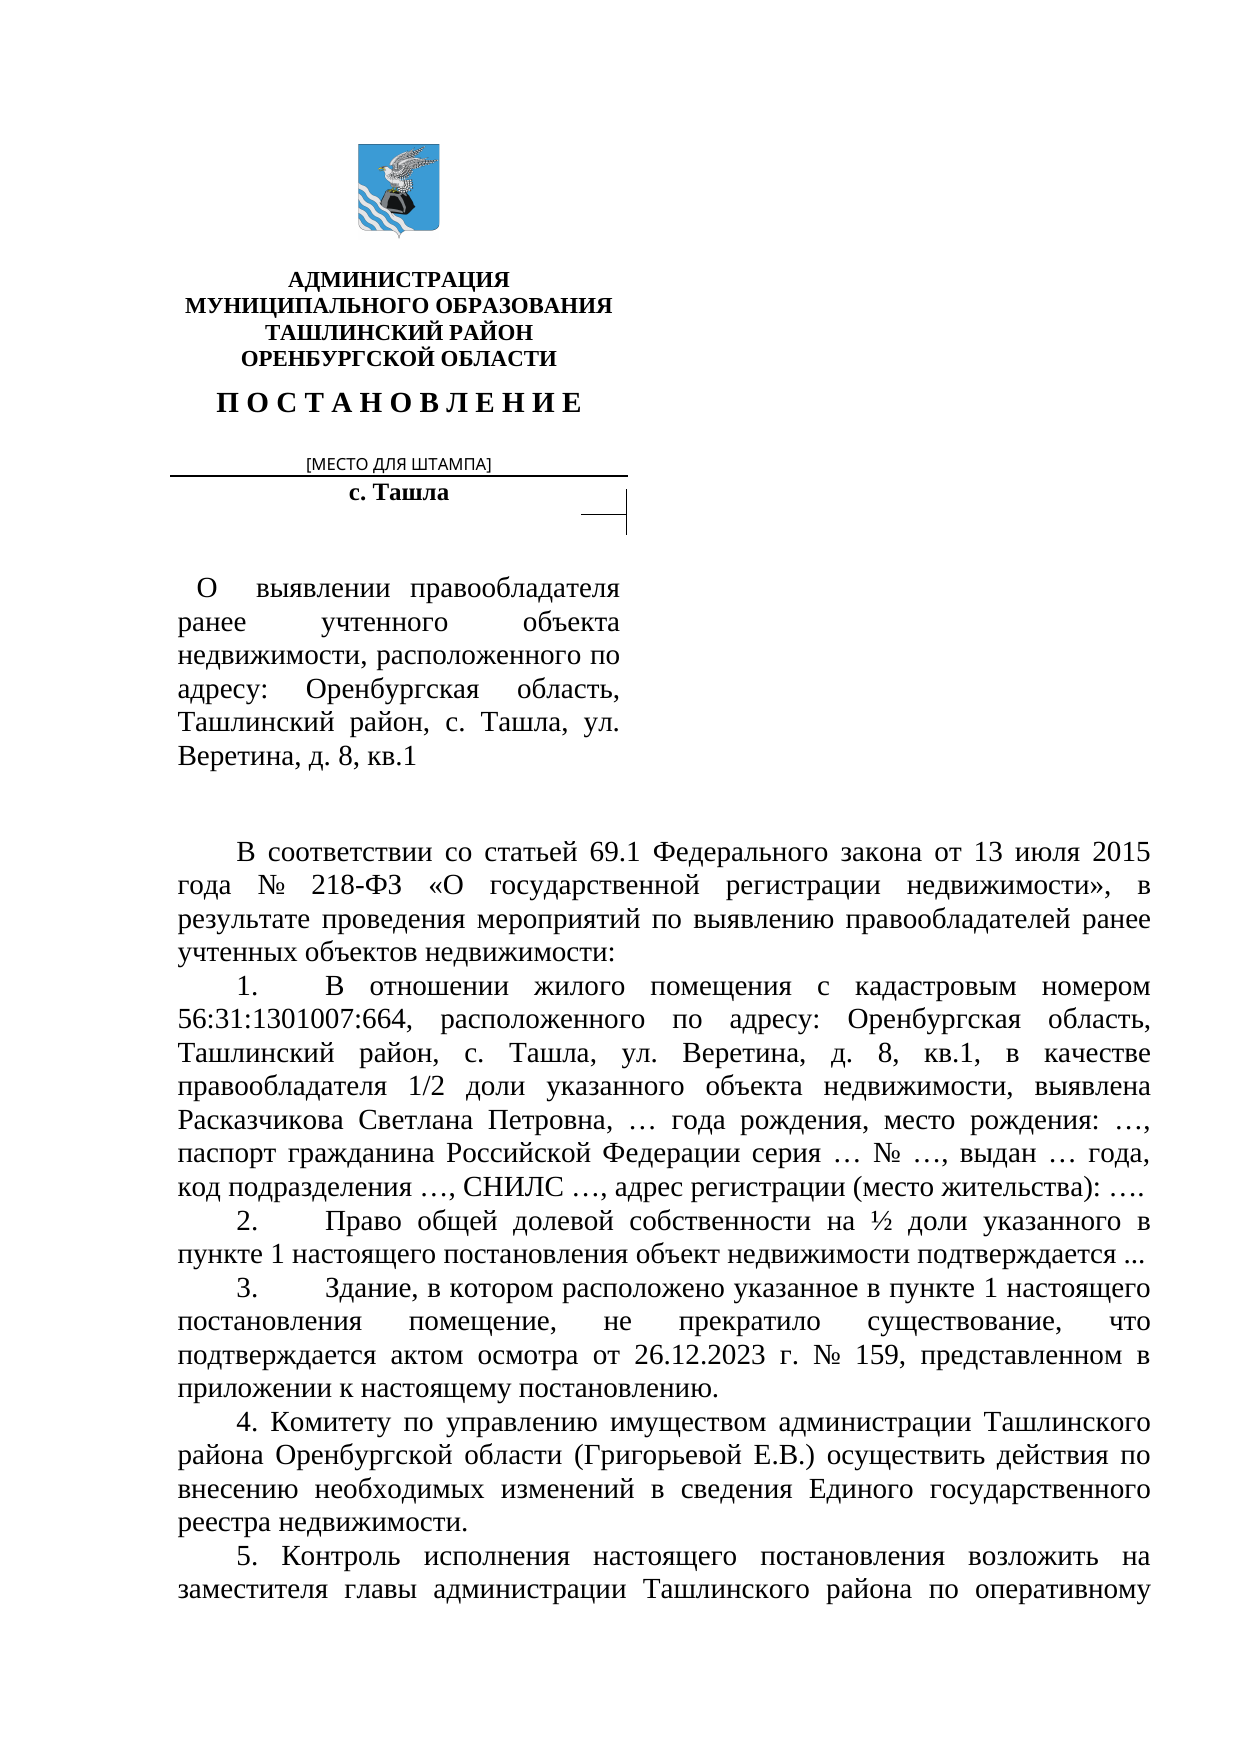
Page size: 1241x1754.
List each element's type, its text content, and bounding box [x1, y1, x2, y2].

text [177, 1538, 1152, 1605]
text В соответствии со статьей 69.1 Федерального закона от 13 июля 2015 года № 218-ФЗ «О государственной регистрации недвижимости», в результате проведения мероприятий по выявлению правообладателей ранее учтенных объектов недвижимости: [177, 834, 1152, 968]
list Право общей долевой собственности на ½ доли указанного в пункте 1 настоящего постановления объект недвижимости подтверждается ... [177, 1203, 1152, 1270]
text О выявлении правообладателя ранее учтенного объекта недвижимости, расположенного по адресу: Оренбургская область, Ташлинский район, с. Ташла, ул. Веретина, д. 8, кв.1 [177, 534, 620, 771]
text 4. Комитету по управлению имуществом администрации Ташлинского района Оренбургской области (Григорьевой Е.В.) осуществить действия по внесению необходимых изменений в сведения Единого государственного реестра недвижимости. [177, 1404, 1152, 1538]
table_cell с. Ташла [170, 477, 628, 534]
table_cell [МЕСТО ДЛЯ ШТАМПА] [170, 453, 628, 475]
table_header АДМИНИСТРАЦИЯ МУНИЦИПАЛЬНОГО ОБРАЗОВАНИЯ ТАШЛИНСКИЙ РАЙОН ОРЕНБУРГСКОЙ ОБЛАСТИ П О С Т А Н О В Л Е Н И Е [170, 118, 628, 453]
list В отношении жилого помещения с кадастровым номером 56:31:1301007:664, расположенного по адресу: Оренбургская область, Ташлинский район, с. Ташла, ул. Веретина, д. 8, кв.1, в качестве правообладателя 1/2 доли указанного объекта недвижимости, выявлена Расказчикова Светлана Петровна, … года рождения, место рождения: …, паспорт гражданина Российской Федерации серия … № …, выдан … года, код подразделения …, СНИЛС …, адрес регистрации (место жительства): …. [177, 968, 1152, 1203]
list Здание, в котором расположено указанное в пункте 1 настоящего постановления помещение, не прекратило существование, что подтверждается актом осмотра от 26.12.2023 г. № 159, представленном в приложении к настоящему постановлению. [177, 1270, 1152, 1404]
